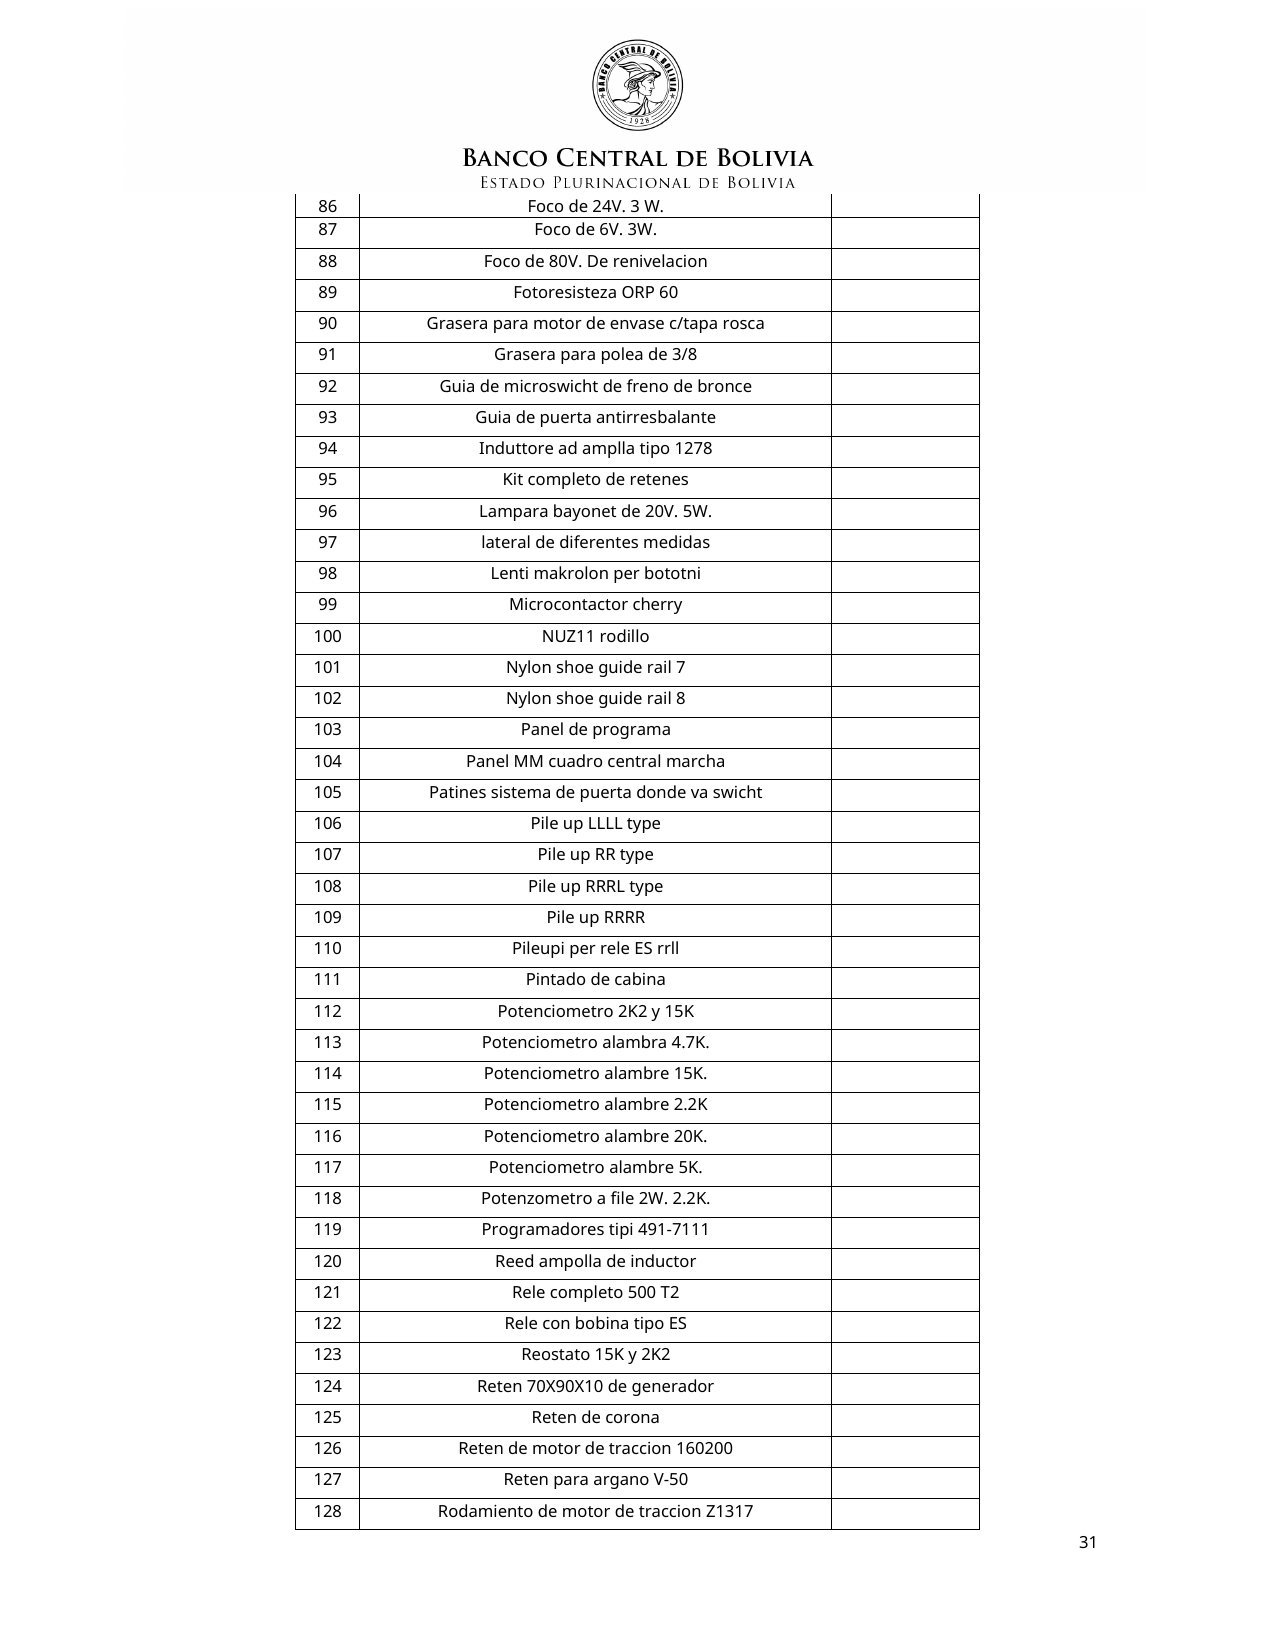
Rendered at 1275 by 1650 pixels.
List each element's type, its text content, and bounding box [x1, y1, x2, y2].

table_cell [832, 468, 979, 498]
table_cell Pile up LLLL type [360, 812, 831, 842]
table_cell Reed ampolla de inductor [360, 1249, 831, 1279]
table_cell [832, 530, 979, 561]
table_cell 103 [296, 718, 359, 748]
table_cell [832, 1468, 979, 1498]
table_cell [832, 593, 979, 623]
table_cell Foco de 6V. 3W. [360, 218, 831, 248]
table_cell [832, 780, 979, 811]
table_cell 125 [296, 1405, 359, 1436]
table_cell [832, 1312, 979, 1342]
table_cell [832, 937, 979, 967]
table_cell [832, 1062, 979, 1092]
table_cell Grasera para motor de envase c/tapa rosca [360, 312, 831, 342]
table_cell 111 [296, 968, 359, 998]
table_cell Potenciometro alambra 4.7K. [360, 1030, 831, 1061]
table_cell 122 [296, 1312, 359, 1342]
table_cell [832, 218, 979, 248]
table_cell Guia de microswicht de freno de bronce [360, 374, 831, 404]
table_cell 93 [296, 405, 359, 436]
table_cell 127 [296, 1468, 359, 1498]
table_cell Potenciometro alambre 20K. [360, 1124, 831, 1154]
table_cell Foco de 24V. 3 W. [360, 194, 831, 217]
table_cell [832, 812, 979, 842]
table_cell Reten para argano V-50 [360, 1468, 831, 1498]
table_cell Reten de corona [360, 1405, 831, 1436]
table_cell Potenzometro a file 2W. 2.2K. [360, 1187, 831, 1217]
table_cell [832, 312, 979, 342]
table_cell [832, 1155, 979, 1186]
table_cell 117 [296, 1155, 359, 1186]
table_cell [832, 655, 979, 686]
table_cell 95 [296, 468, 359, 498]
table_cell Reten de motor de traccion 160200 [360, 1437, 831, 1467]
table_cell [832, 405, 979, 436]
table_cell 124 [296, 1374, 359, 1404]
table_cell 107 [296, 843, 359, 873]
table_cell 119 [296, 1218, 359, 1248]
table_cell Reostato 15K y 2K2 [360, 1343, 831, 1373]
table_cell Foco de 80V. De renivelacion [360, 249, 831, 279]
table_cell Potenciometro alambre 15K. [360, 1062, 831, 1092]
table_cell [832, 280, 979, 311]
table_cell 102 [296, 687, 359, 717]
table_cell [832, 1374, 979, 1404]
table_cell Pileupi per rele ES rrll [360, 937, 831, 967]
table_cell Panel de programa [360, 718, 831, 748]
table_cell [832, 749, 979, 779]
table_cell Reten 70X90X10 de generador [360, 1374, 831, 1404]
table_cell 128 [296, 1499, 359, 1529]
table_cell 87 [296, 218, 359, 248]
table_cell Kit completo de retenes [360, 468, 831, 498]
table_cell 100 [296, 624, 359, 654]
table_cell [832, 1124, 979, 1154]
table_cell 98 [296, 562, 359, 592]
table_cell [832, 343, 979, 373]
table_cell Lampara bayonet de 20V. 5W. [360, 499, 831, 529]
table_cell [832, 1499, 979, 1529]
table_cell [832, 1280, 979, 1311]
table_cell 115 [296, 1093, 359, 1123]
table_cell [832, 1249, 979, 1279]
table_cell Patines sistema de puerta donde va swicht [360, 780, 831, 811]
table_cell 126 [296, 1437, 359, 1467]
table_cell 101 [296, 655, 359, 686]
table_cell [832, 718, 979, 748]
table_cell 116 [296, 1124, 359, 1154]
table_cell 123 [296, 1343, 359, 1373]
table_cell Pile up RRRL type [360, 874, 831, 904]
table_cell Pile up RRRR [360, 905, 831, 936]
table_cell 113 [296, 1030, 359, 1061]
table_cell 109 [296, 905, 359, 936]
table_cell Panel MM cuadro central marcha [360, 749, 831, 779]
table_cell Guia de puerta antirresbalante [360, 405, 831, 436]
table_cell [832, 1218, 979, 1248]
table_cell [832, 905, 979, 936]
table_cell Potenciometro alambre 2.2K [360, 1093, 831, 1123]
table_cell Induttore ad amplla tipo 1278 [360, 437, 831, 467]
table_cell 121 [296, 1280, 359, 1311]
table_cell [832, 843, 979, 873]
table_cell Nylon shoe guide rail 7 [360, 655, 831, 686]
table_cell [832, 562, 979, 592]
table_cell [832, 1187, 979, 1217]
table_cell 90 [296, 312, 359, 342]
table_cell 105 [296, 780, 359, 811]
table_cell [832, 374, 979, 404]
table_cell Potenciometro 2K2 y 15K [360, 999, 831, 1029]
table_cell Rele completo 500 T2 [360, 1280, 831, 1311]
table_cell lateral de diferentes medidas [360, 530, 831, 561]
table_cell 99 [296, 593, 359, 623]
table_cell [832, 1437, 979, 1467]
table_cell Nylon shoe guide rail 8 [360, 687, 831, 717]
table_cell Lenti makrolon per bototni [360, 562, 831, 592]
table_cell [832, 687, 979, 717]
table_cell [832, 249, 979, 279]
table_cell Fotoresisteza ORP 60 [360, 280, 831, 311]
table_cell Pile up RR type [360, 843, 831, 873]
table_cell [832, 194, 979, 217]
table_cell 96 [296, 499, 359, 529]
table_cell NUZ11 rodillo [360, 624, 831, 654]
table_cell 110 [296, 937, 359, 967]
table_cell 94 [296, 437, 359, 467]
table_cell [832, 624, 979, 654]
table_cell [832, 1030, 979, 1061]
picture [122, 9, 1147, 194]
table_cell [832, 874, 979, 904]
table_cell [832, 437, 979, 467]
table_cell [832, 1093, 979, 1123]
table_cell 108 [296, 874, 359, 904]
table_cell Rele con bobina tipo ES [360, 1312, 831, 1342]
table_cell [832, 999, 979, 1029]
table_cell Potenciometro alambre 5K. [360, 1155, 831, 1186]
table_cell [832, 1343, 979, 1373]
table_cell Programadores tipi 491-7111 [360, 1218, 831, 1248]
table_cell 120 [296, 1249, 359, 1279]
table_cell 91 [296, 343, 359, 373]
table_cell Pintado de cabina [360, 968, 831, 998]
table_cell Rodamiento de motor de traccion Z1317 [360, 1499, 831, 1529]
table_cell 88 [296, 249, 359, 279]
table_cell 89 [296, 280, 359, 311]
table_cell 86 [296, 194, 359, 217]
table_cell 112 [296, 999, 359, 1029]
table_cell [832, 499, 979, 529]
table_cell Microcontactor cherry [360, 593, 831, 623]
table_cell Grasera para polea de 3/8 [360, 343, 831, 373]
table_cell 118 [296, 1187, 359, 1217]
table_cell 97 [296, 530, 359, 561]
table_cell 106 [296, 812, 359, 842]
table_cell [832, 968, 979, 998]
table_cell 104 [296, 749, 359, 779]
table_cell 114 [296, 1062, 359, 1092]
table_cell [832, 1405, 979, 1436]
table_cell 92 [296, 374, 359, 404]
